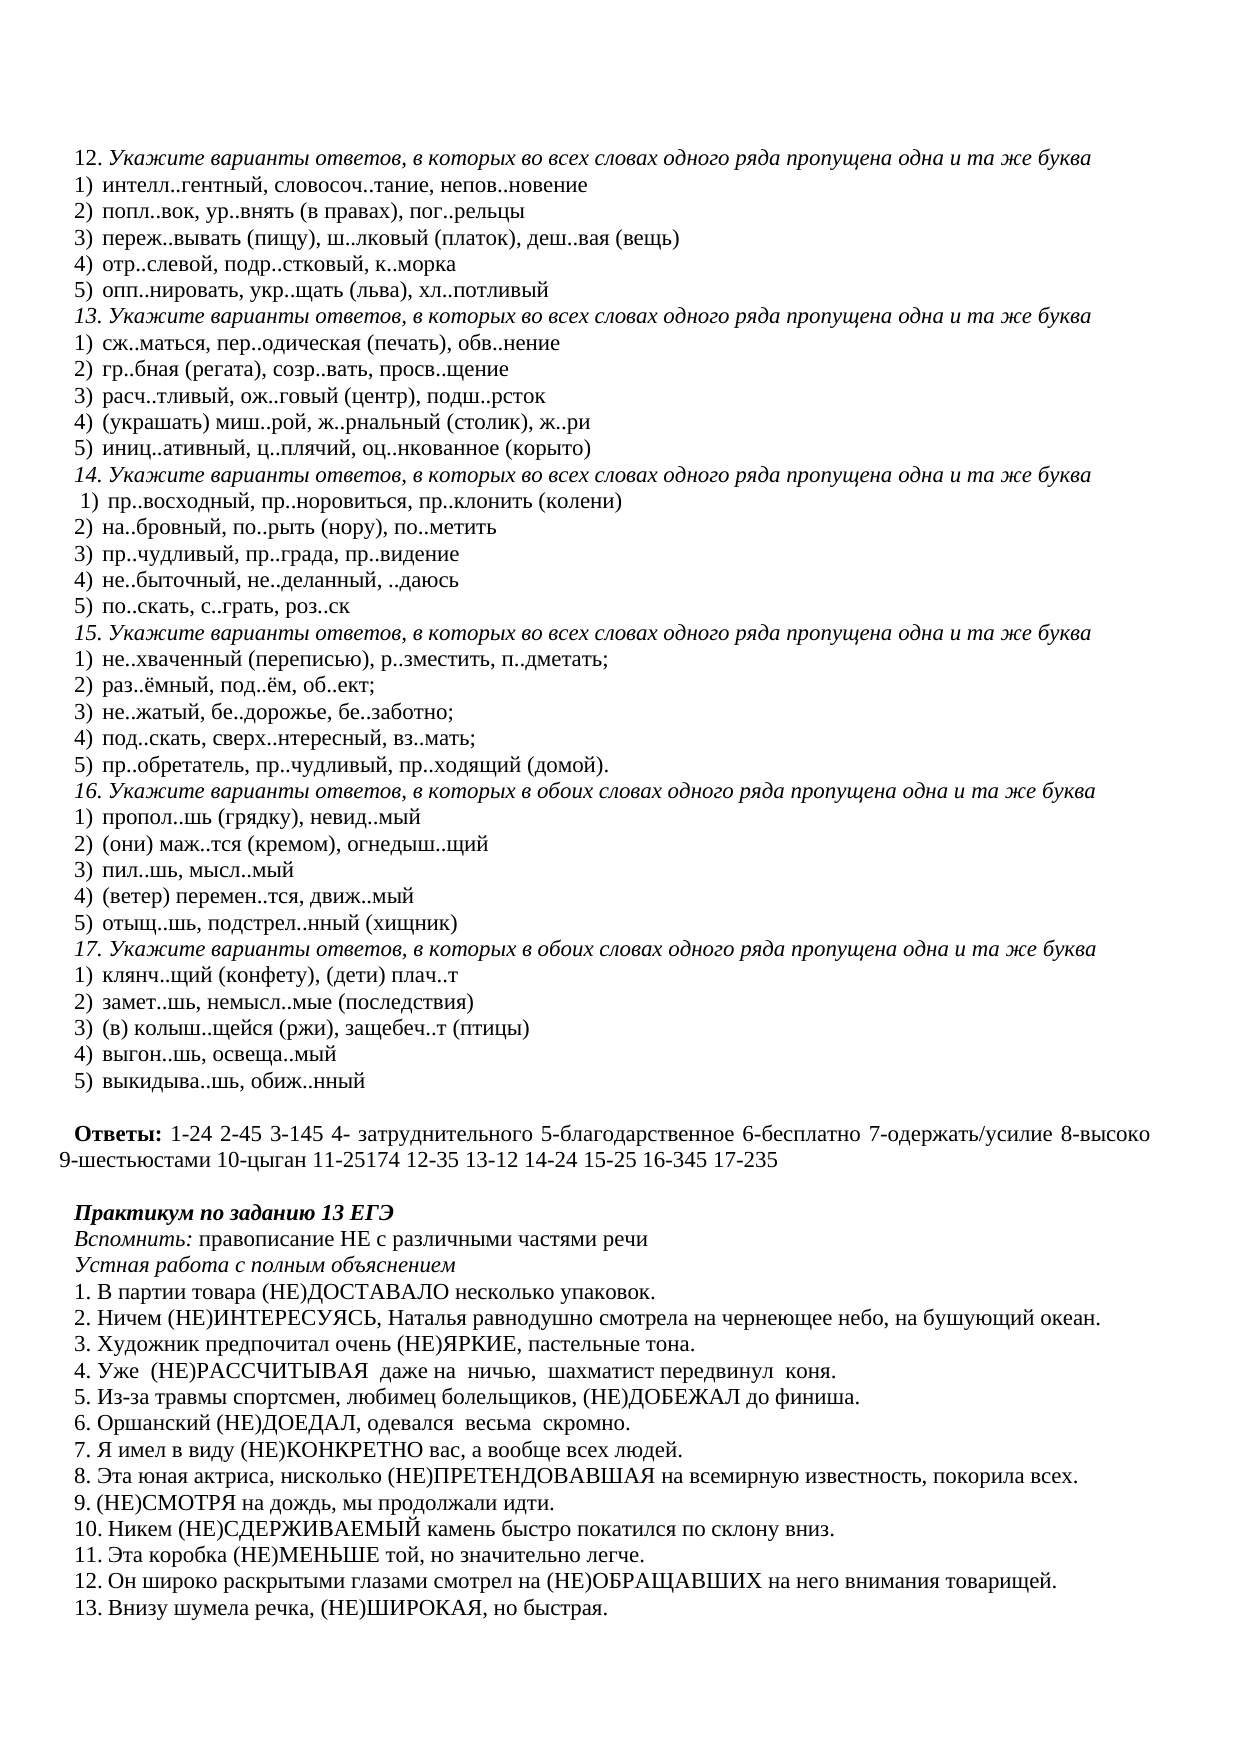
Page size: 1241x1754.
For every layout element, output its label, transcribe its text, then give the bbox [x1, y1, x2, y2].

text 4) выгон..шь, освеща..мый [59, 1041, 1152, 1067]
text 3) пр..чудливый, пр..града, пр..видение [59, 540, 1152, 566]
text 5) опп..нировать, укр..щать (льва), хл..потливый [59, 276, 1152, 303]
text 2) на..бровный, по..рыть (нору), по..метить [59, 513, 1152, 540]
text 5) отыщ..шь, подстрел..нный (хищник) [59, 909, 1152, 935]
text 2) замет..шь, немысл..мые (последствия) [59, 988, 1152, 1014]
text 5) выкидыва..шь, обиж..нный [59, 1067, 1152, 1093]
text 1) пр..восходный, пр..норовиться, пр..клонить (колени) [59, 487, 1152, 513]
text 4) под..скать, сверх..нтересный, вз..мать; [59, 724, 1152, 751]
text 2) попл..вок, ур..внять (в правах), пог..рельцы [59, 197, 1152, 223]
text Вспомнить: правописание НЕ с различными частями речи [59, 1225, 1152, 1251]
text 4) не..быточный, не..деланный, ..даюсь [59, 566, 1152, 592]
text 3) (в) колыш..щейся (ржи), защебеч..т (птицы) [59, 1014, 1152, 1041]
text 5. Из-за травмы спортсмен, любимец болельщиков, (НЕ)ДОБЕЖАЛ до финиша. [59, 1383, 1152, 1409]
text 3) переж..вывать (пищу), ш..лковый (платок), деш..вая (вещь) [59, 223, 1152, 250]
text 1) не..хваченный (переписью), р..зместить, п..дметать; [59, 645, 1152, 672]
text 4) (украшать) миш..рой, ж..рнальный (столик), ж..ри [59, 408, 1152, 434]
text 2) (они) маж..тся (кремом), огнедыш..щий [59, 830, 1152, 856]
text 1) пропол..шь (грядку), невид..мый [59, 803, 1152, 830]
text 2. Ничем (НЕ)ИНТЕРЕСУЯСЬ, Наталья равнодушно смотрела на чернеющее небо, на бушующий океан. [59, 1304, 1152, 1330]
text Практикум по заданию 13 ЕГЭ [59, 1199, 1152, 1225]
text 6. Оршанский (НЕ)ДОЕДАЛ, одевался весьма скромно. [59, 1409, 1152, 1436]
text 9. (НЕ)СМОТРЯ на дождь, мы продолжали идти. [59, 1488, 1152, 1515]
text 3. Художник предпочитал очень (НЕ)ЯРКИЕ, пастельные тона. [59, 1330, 1152, 1357]
text Ответы: 1-24 2-45 3-145 4- затруднительного 5-благодарственное 6-бесплатно 7-одержать/усилие 8-высоко 9-шестьюстами 10-цыган 11-25174 12-35 13-12 14-24 15-25 16-345 17-235 [59, 1119, 1152, 1172]
text 2) раз..ёмный, под..ём, об..ект; [59, 672, 1152, 698]
text 4) (ветер) перемен..тся, движ..мый [59, 882, 1152, 909]
text 12. Он широко раскрытыми глазами смотрел на (НЕ)ОБРАЩАВШИХ на него внимания товарищей. [59, 1568, 1152, 1594]
text 15. Укажите варианты ответов, в которых во всех словах одного ряда пропущена одна и та же буква [59, 619, 1152, 645]
text 8. Эта юная актриса, нисколько (НЕ)ПРЕТЕНДОВАВШАЯ на всемирную известность, покорила всех. [59, 1462, 1152, 1488]
text 4) отр..слевой, подр..стковый, к..морка [59, 250, 1152, 276]
text 14. Укажите варианты ответов, в которых во всех словах одного ряда пропущена одна и та же буква [59, 461, 1152, 487]
text 4. Уже (НЕ)РАССЧИТЫВАЯ даже на ничью, шахматист передвинул коня. [59, 1357, 1152, 1383]
text 1. В партии товара (НЕ)ДОСТАВАЛО несколько упаковок. [59, 1278, 1152, 1304]
text 2) гр..бная (регата), созр..вать, просв..щение [59, 355, 1152, 382]
text 5) иниц..ативный, ц..плячий, оц..нкованное (корыто) [59, 434, 1152, 461]
text 7. Я имел в виду (НЕ)КОНКРЕТНО вас, а вообще всех людей. [59, 1436, 1152, 1462]
text 5) по..скать, с..грать, роз..ск [59, 592, 1152, 619]
text 1) клянч..щий (конфету), (дети) плач..т [59, 961, 1152, 988]
text 10. Никем (НЕ)СДЕРЖИВАЕМЫЙ камень быстро покатился по склону вниз. [59, 1515, 1152, 1541]
text 1) интелл..гентный, словосоч..тание, непов..новение [59, 171, 1152, 197]
text 17. Укажите варианты ответов, в которых в обоих словах одного ряда пропущена одна и та же буква [59, 935, 1152, 961]
text 13. Внизу шумела речка, (НЕ)ШИРОКАЯ, но быстрая. [59, 1594, 1152, 1620]
text 12. Укажите варианты ответов, в которых во всех словах одного ряда пропущена одна и та же буква [59, 144, 1152, 171]
text 11. Эта коробка (НЕ)МЕНЬШЕ той, но значительно легче. [59, 1541, 1152, 1568]
text 3) не..жатый, бе..дорожье, бе..заботно; [59, 698, 1152, 724]
text 16. Укажите варианты ответов, в которых в обоих словах одного ряда пропущена одна и та же буква [59, 777, 1152, 803]
text 1) сж..маться, пер..одическая (печать), обв..нение [59, 329, 1152, 355]
text 13. Укажите варианты ответов, в которых во всех словах одного ряда пропущена одна и та же буква [59, 303, 1152, 329]
text Устная работа с полным объяснением [59, 1251, 1152, 1278]
text 3) пил..шь, мысл..мый [59, 856, 1152, 882]
text 3) расч..тливый, ож..говый (центр), подш..рсток [59, 382, 1152, 408]
text 5) пр..обретатель, пр..чудливый, пр..ходящий (домой). [59, 751, 1152, 777]
